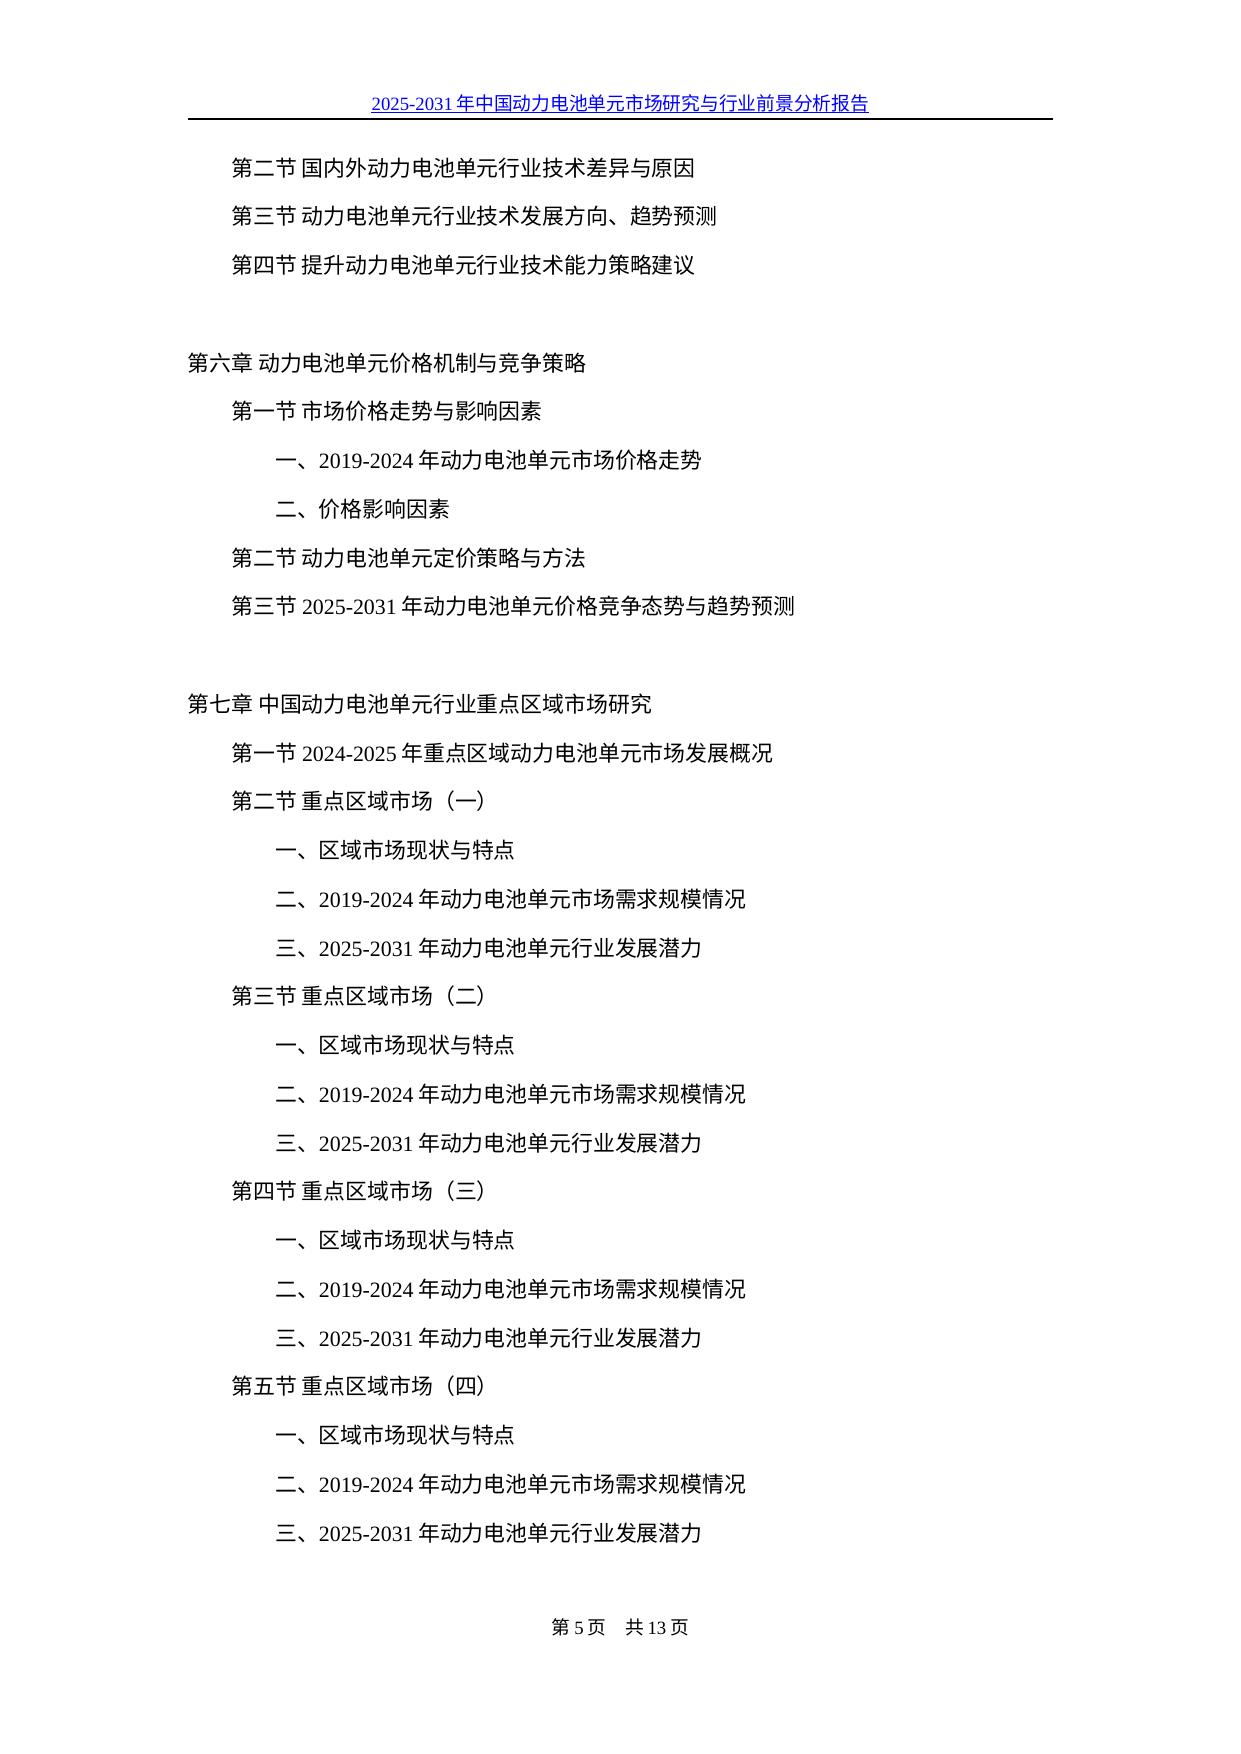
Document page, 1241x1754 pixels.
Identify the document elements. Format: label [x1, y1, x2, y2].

text [187, 150, 1053, 1548]
